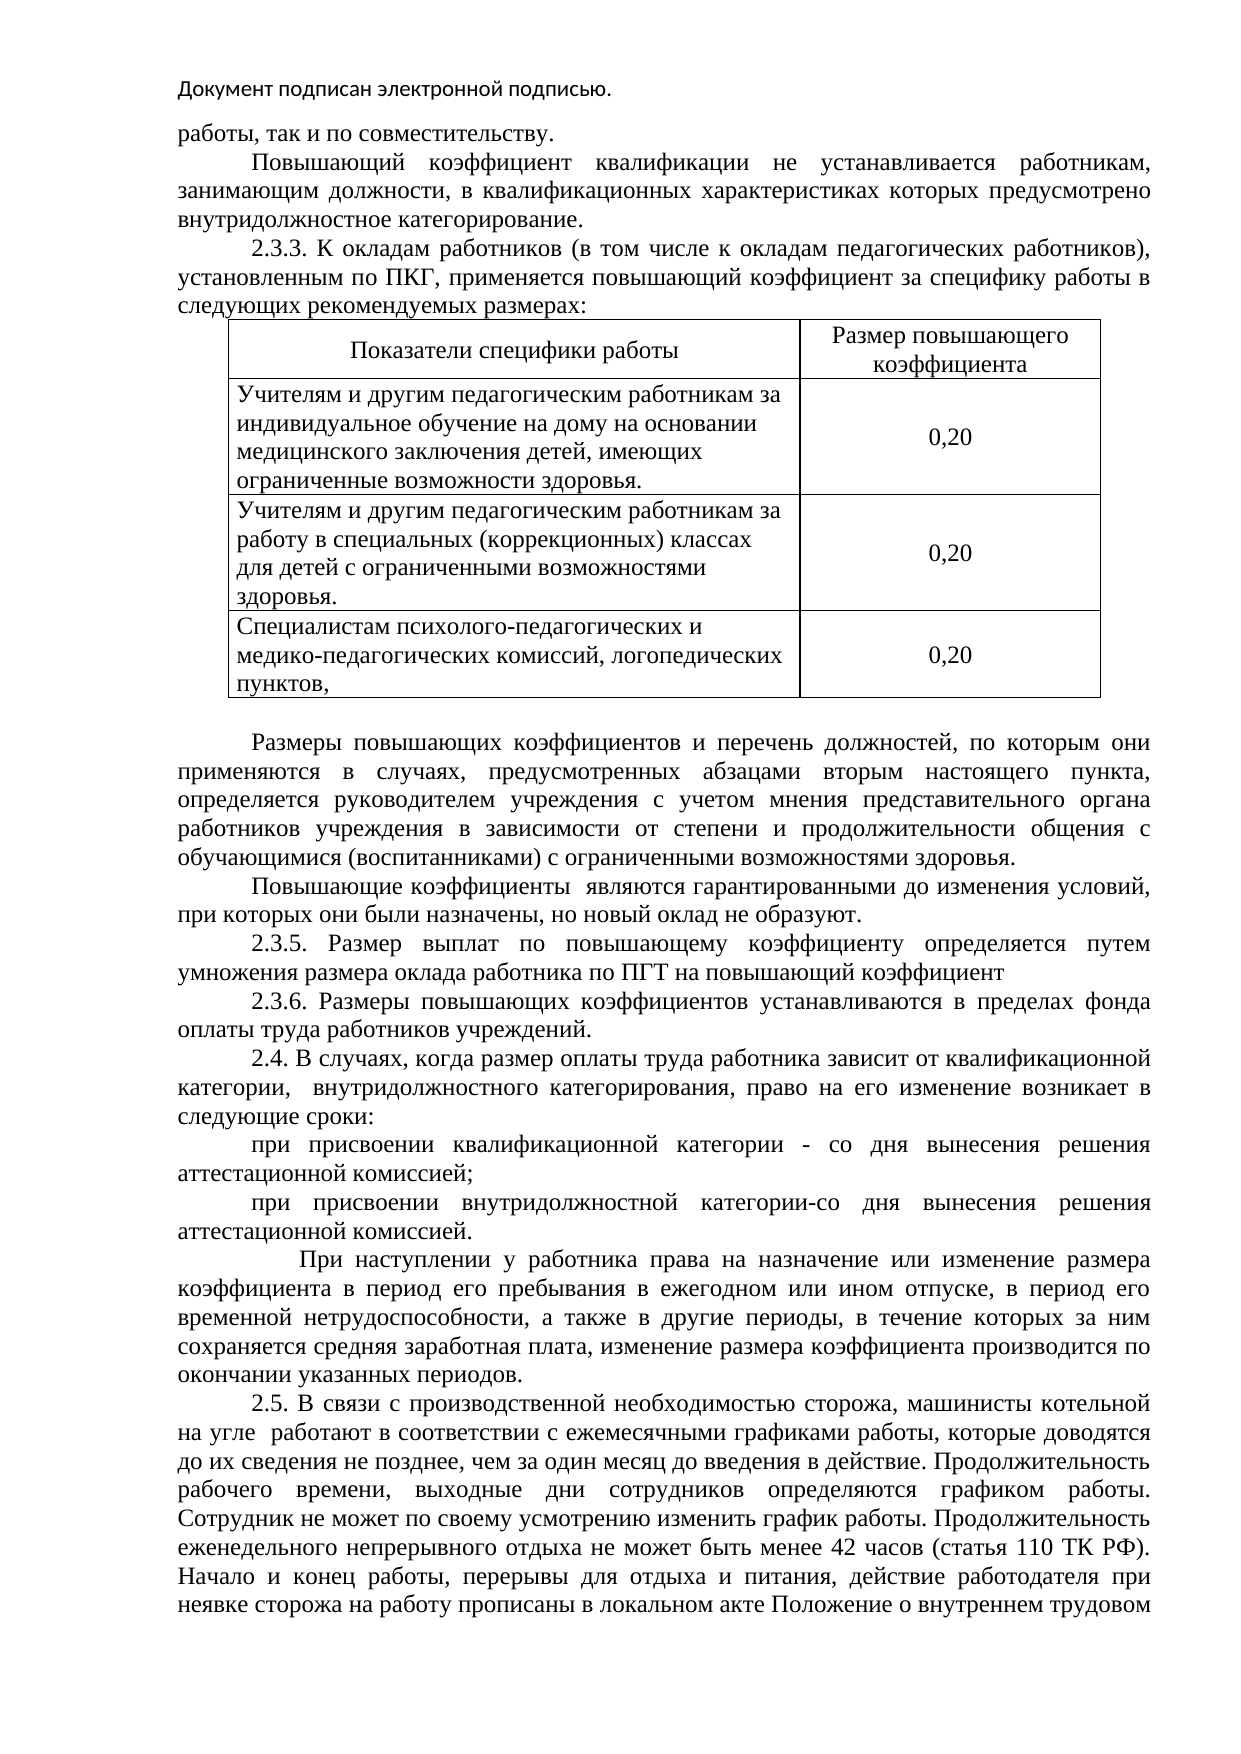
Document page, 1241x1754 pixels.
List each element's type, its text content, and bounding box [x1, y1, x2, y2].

table_header Размер повышающего коэффициента [801, 320, 1100, 378]
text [177, 1388, 1152, 1618]
text При наступлении у работника права на назначение или изменение размера коэффициента в период его пребывания в ежегодном или ином отпуске, в период его временной нетрудоспособности, а также в другие периоды, в течение которых за ним сохраняется средняя заработная плата, изменение размера коэффициента производится по окончании указанных периодов. [177, 1244, 1152, 1388]
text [177, 118, 1152, 147]
table_header Показатели специфики работы [229, 320, 799, 378]
text 2.4. В случаях, когда размер оплаты труда работника зависит от квалификационной категории, внутридолжностного категорирования, право на его изменение возникает в следующие сроки: [177, 1043, 1152, 1129]
text при присвоении внутридолжностной категории-со дня вынесения решения аттестационной комиссией. [177, 1187, 1152, 1244]
text Повышающие коэффициенты являются гарантированными до изменения условий, при которых они были назначены, но новый оклад не образуют. [177, 871, 1152, 928]
text Повышающий коэффициент квалификации не устанавливается работникам, занимающим должности, в квалификационных характеристиках которых предусмотрено внутридолжностное категорирование. [177, 147, 1152, 233]
text 2.3.5. Размер выплат по повышающему коэффициенту определяется путем умножения размера оклада работника по ПГТ на повышающий коэффициент [177, 928, 1152, 986]
text Размеры повышающих коэффициентов и перечень должностей, по которым они применяются в случаях, предусмотренных абзацами вторым настоящего пункта, определяется руководителем учреждения с учетом мнения представительного органа работников учреждения в зависимости от степени и продолжительности общения с обучающимися (воспитанниками) с ограниченными возможностями здоровья. [177, 727, 1152, 871]
table_cell 0,20 [801, 611, 1100, 697]
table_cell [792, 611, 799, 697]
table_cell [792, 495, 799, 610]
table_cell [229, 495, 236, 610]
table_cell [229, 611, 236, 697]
table_cell 0,20 [801, 495, 1100, 610]
table_cell 0,20 [801, 379, 1100, 494]
text 2.3.6. Размеры повышающих коэффициентов устанавливаются в пределах фонда оплаты труда работников учреждений. [177, 986, 1152, 1043]
text 2.3.3. К окладам работников (в том числе к окладам педагогических работников), установленным по ПКГ, применяется повышающий коэффициент за специфику работы в следующих рекомендуемых размерах: [177, 233, 1152, 319]
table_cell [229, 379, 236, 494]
text при присвоении квалификационной категории - со дня вынесения решения аттестационной комиссией; [177, 1129, 1152, 1187]
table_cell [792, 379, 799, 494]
